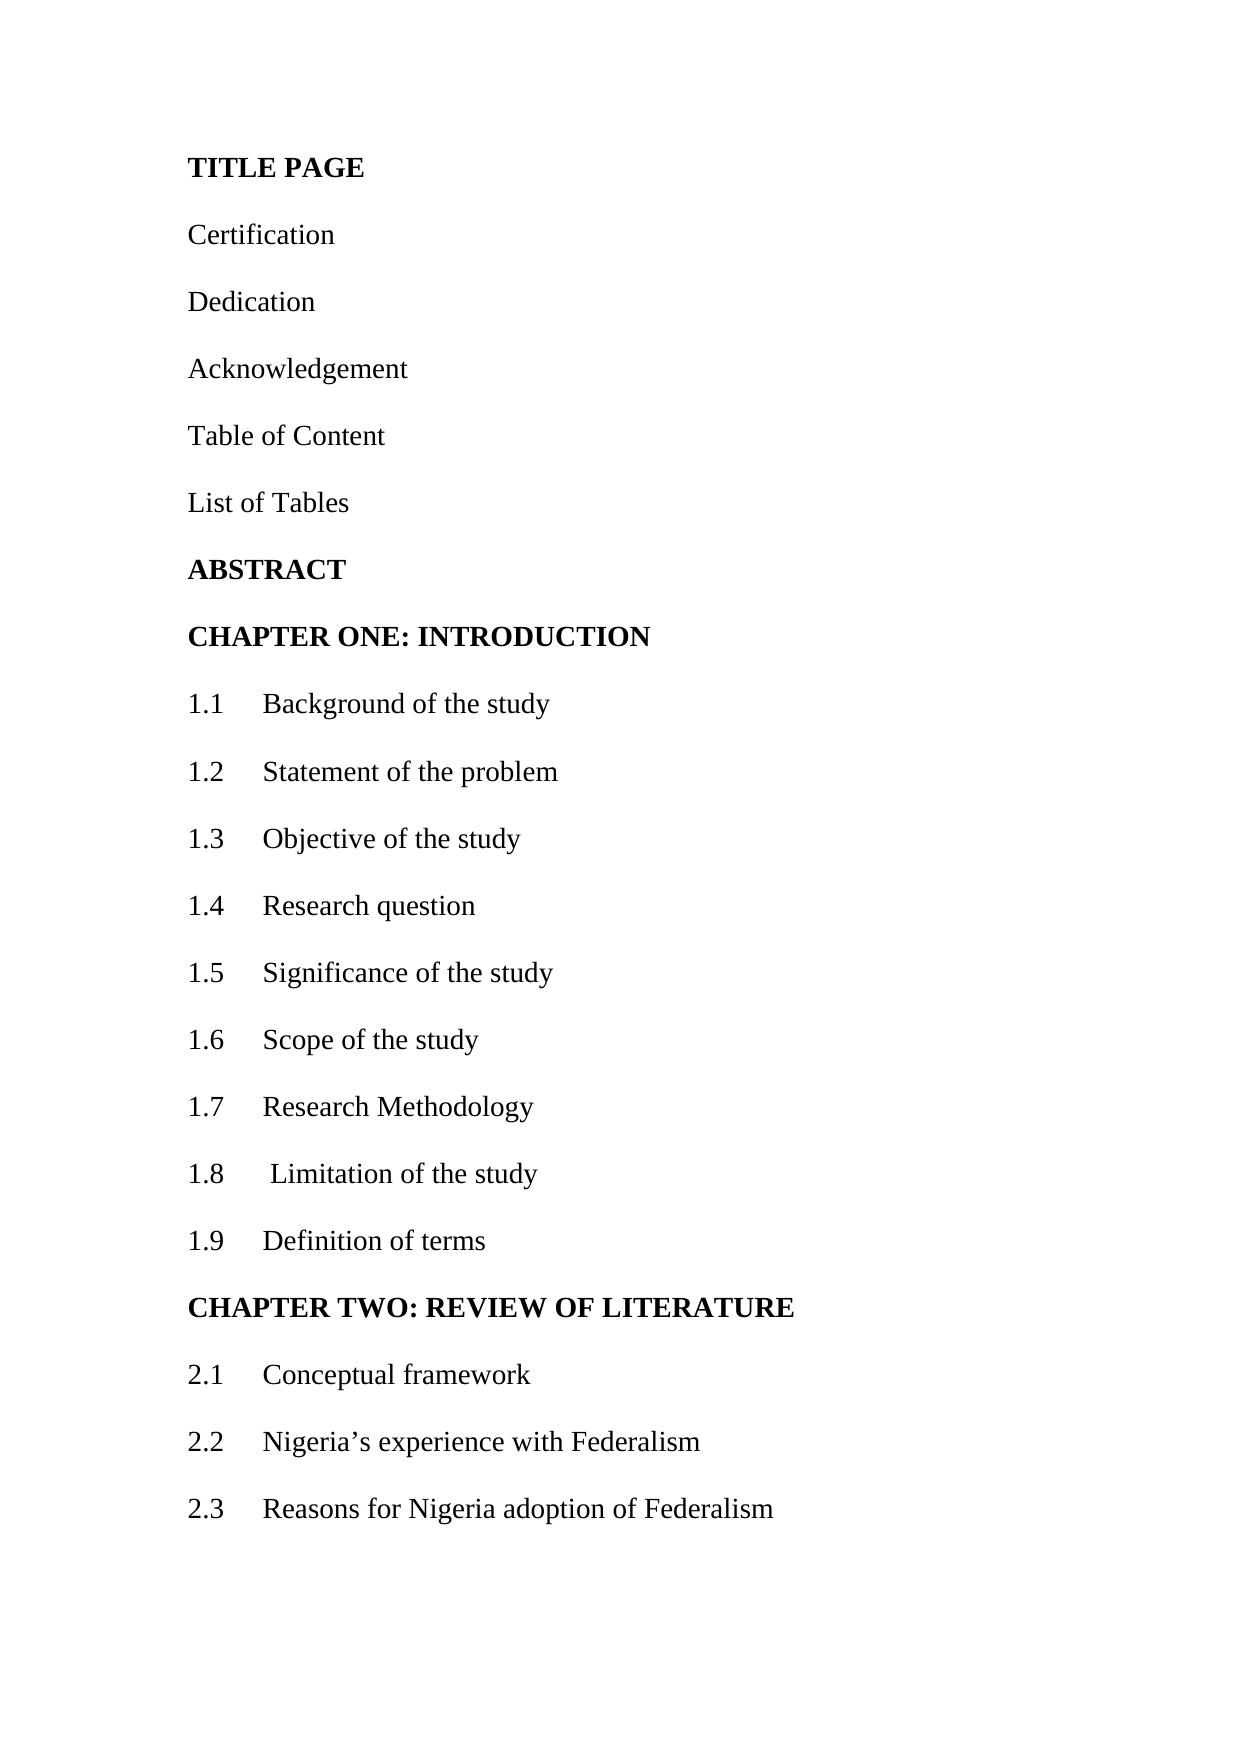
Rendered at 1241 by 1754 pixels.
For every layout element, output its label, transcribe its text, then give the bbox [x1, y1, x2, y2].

text 2.2 Nigeria’s experience with Federalism [187, 1424, 1053, 1458]
text CHAPTER ONE: INTRODUCTION [187, 619, 1053, 653]
text Table of Content [187, 418, 1053, 452]
text Certification [187, 217, 1053, 251]
text 1.5 Significance of the study [187, 955, 1053, 988]
text Dedication [187, 284, 1053, 318]
text 1.2 Statement of the problem [187, 754, 1053, 787]
text TITLE PAGE [187, 150, 1053, 183]
text 2.3 Reasons for Nigeria adoption of Federalism [187, 1492, 1053, 1525]
text 1.3 Objective of the study [187, 821, 1053, 854]
text ABSTRACT [187, 552, 1053, 586]
text CHAPTER TWO: REVIEW OF LITERATURE [187, 1290, 1053, 1324]
text 1.9 Definition of terms [187, 1223, 1053, 1257]
text List of Tables [187, 485, 1053, 519]
text 2.1 Conceptual framework [187, 1357, 1053, 1391]
text 1.7 Research Methodology [187, 1089, 1053, 1123]
text 1.4 Research question [187, 888, 1053, 921]
text Acknowledgement [187, 351, 1053, 385]
text 1.1 Background of the study [187, 687, 1053, 720]
text 1.8 Limitation of the study [187, 1156, 1053, 1190]
text 1.6 Scope of the study [187, 1022, 1053, 1056]
